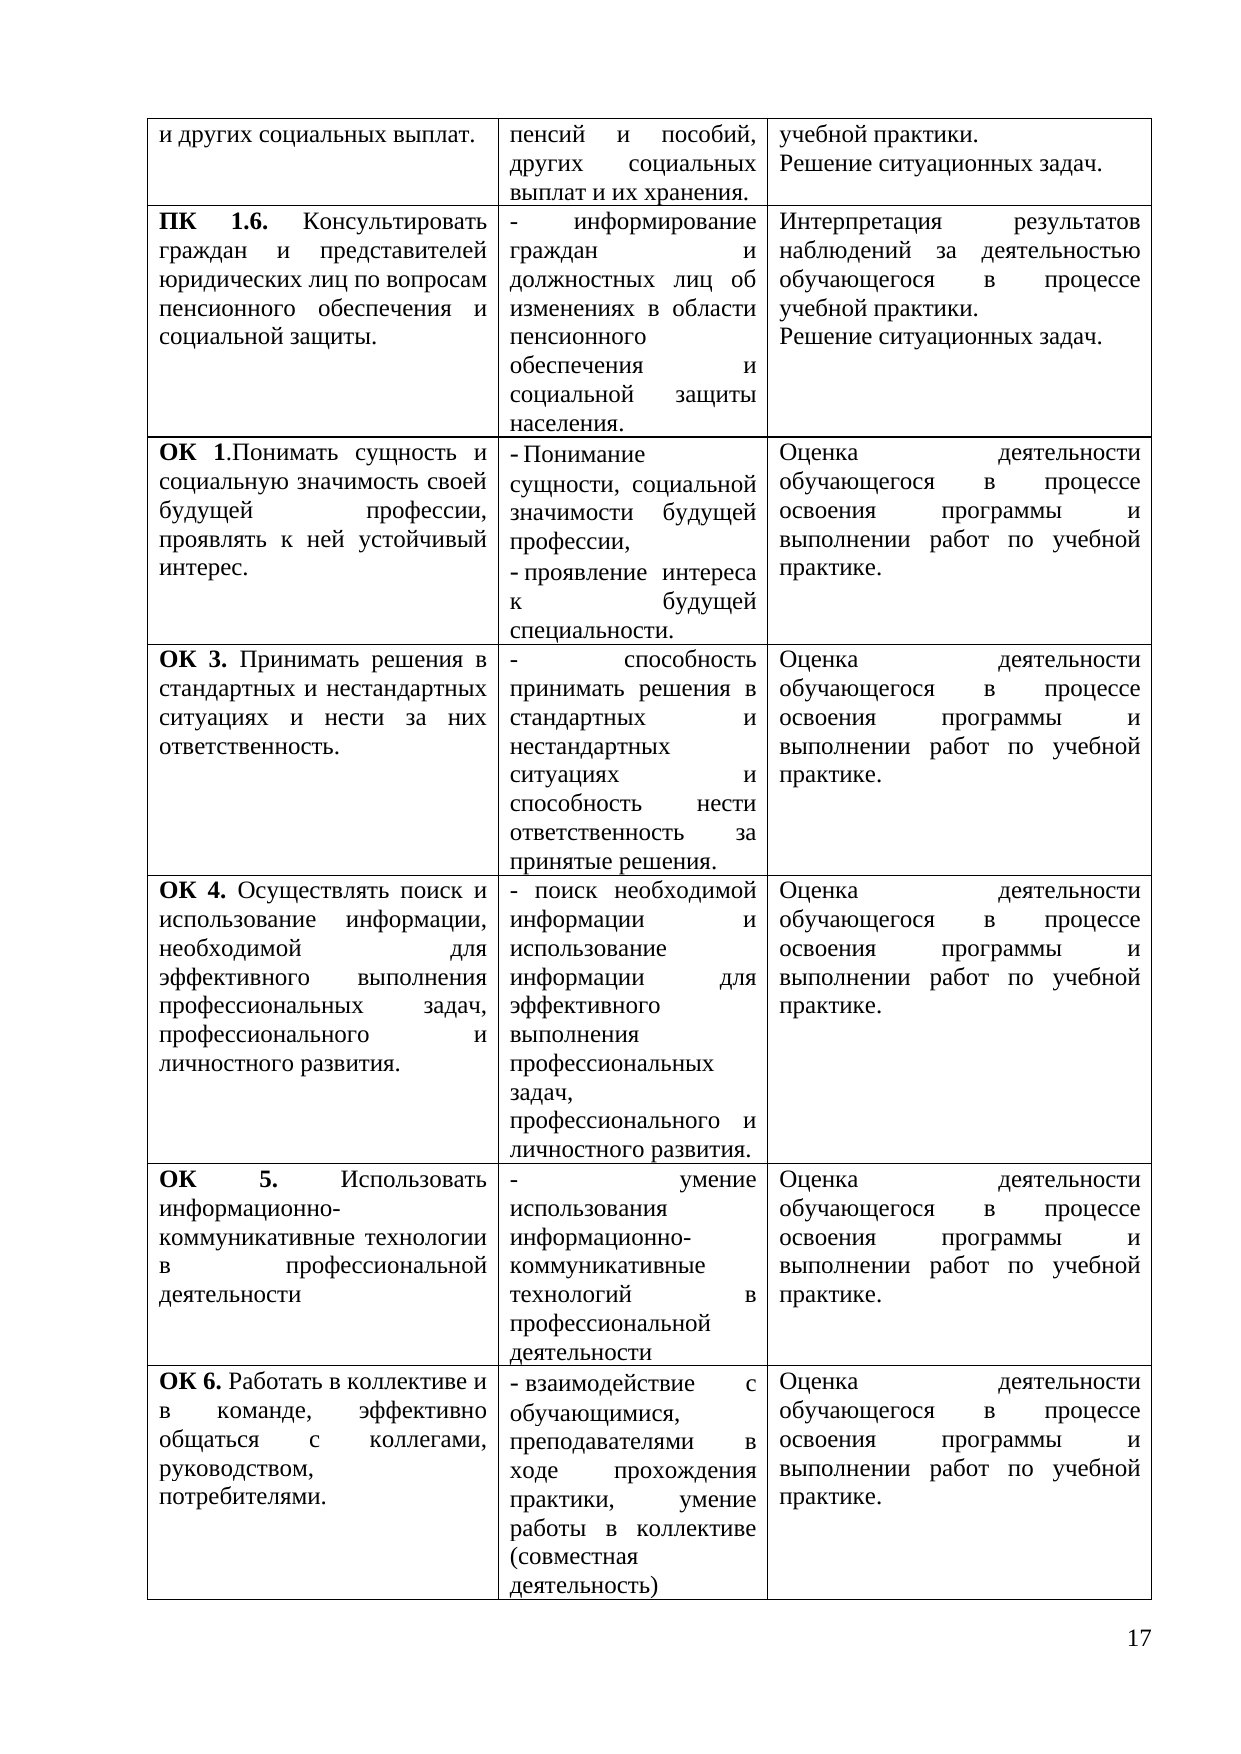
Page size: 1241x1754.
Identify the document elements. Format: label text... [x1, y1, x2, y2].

table_cell ПК 1.6. Консультировать граждан и представителей юридических лиц по вопросам пенсионного обеспечения и социальной защиты. [148, 206, 498, 436]
table_cell ОК 5. Использовать информационно-коммуникативные технологии в профессиональной деятельности [148, 1164, 498, 1365]
table_cell Понимание сущности, социальной значимости будущей профессии, проявление интереса к будущей специальности. [499, 438, 767, 643]
table_cell Оценка деятельности обучающегося в процессе освоения программы и выполнении работ по учебной практике. [768, 1164, 1151, 1365]
table_cell - способность принимать решения в стандартных и нестандартных ситуациях и способность нести ответственность за принятые решения. [499, 645, 767, 874]
table_cell - информирование граждан и должностных лиц об изменениях в области пенсионного обеспечения и социальной защиты населения. [499, 206, 767, 436]
table_cell - поиск необходимой информации и использование информации для эффективного выполнения профессиональных задач, профессионального и личностного развития. [573, 876, 767, 1163]
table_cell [768, 119, 1151, 205]
table_cell - умение использования информационно-коммуникативные технологий в профессиональной деятельности [499, 1164, 767, 1365]
table_cell Оценка деятельности обучающегося в процессе освоения программы и выполнении работ по учебной практике. [768, 645, 1151, 874]
table_cell ОК 4. Осуществлять поиск и использование информации, необходимой для эффективного выполнения профессиональных задач, профессионального и личностного развития. [148, 876, 498, 1163]
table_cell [499, 119, 767, 205]
table_cell Интерпретация результатов наблюдений за деятельностью обучающегося в процессе учебной практики. Решение ситуационных задач. [768, 206, 1151, 436]
table_cell Оценка деятельности обучающегося в процессе освоения программы и выполнении работ по учебной практике. [768, 876, 1151, 1163]
table_cell ОК 1.Понимать сущность и социальную значимость своей будущей профессии, проявлять к ней устойчивый интерес. [148, 438, 498, 643]
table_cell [768, 1366, 1151, 1599]
table_cell ОК 6. Работать в коллективе и в команде, эффективно общаться с коллегами, руководством, потребителями. [148, 1366, 498, 1599]
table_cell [148, 119, 498, 205]
table_cell Оценка деятельности обучающегося в процессе освоения программы и выполнении работ по учебной практике. [768, 438, 1151, 643]
table_cell взаимодействие с обучающимися, преподавателями в ходе прохождения практики, умение работы в коллективе (совместная деятельность) [499, 1366, 767, 1599]
table_cell ОК 3. Принимать решения в стандартных и нестандартных ситуациях и нести за них ответственность. [148, 645, 498, 874]
